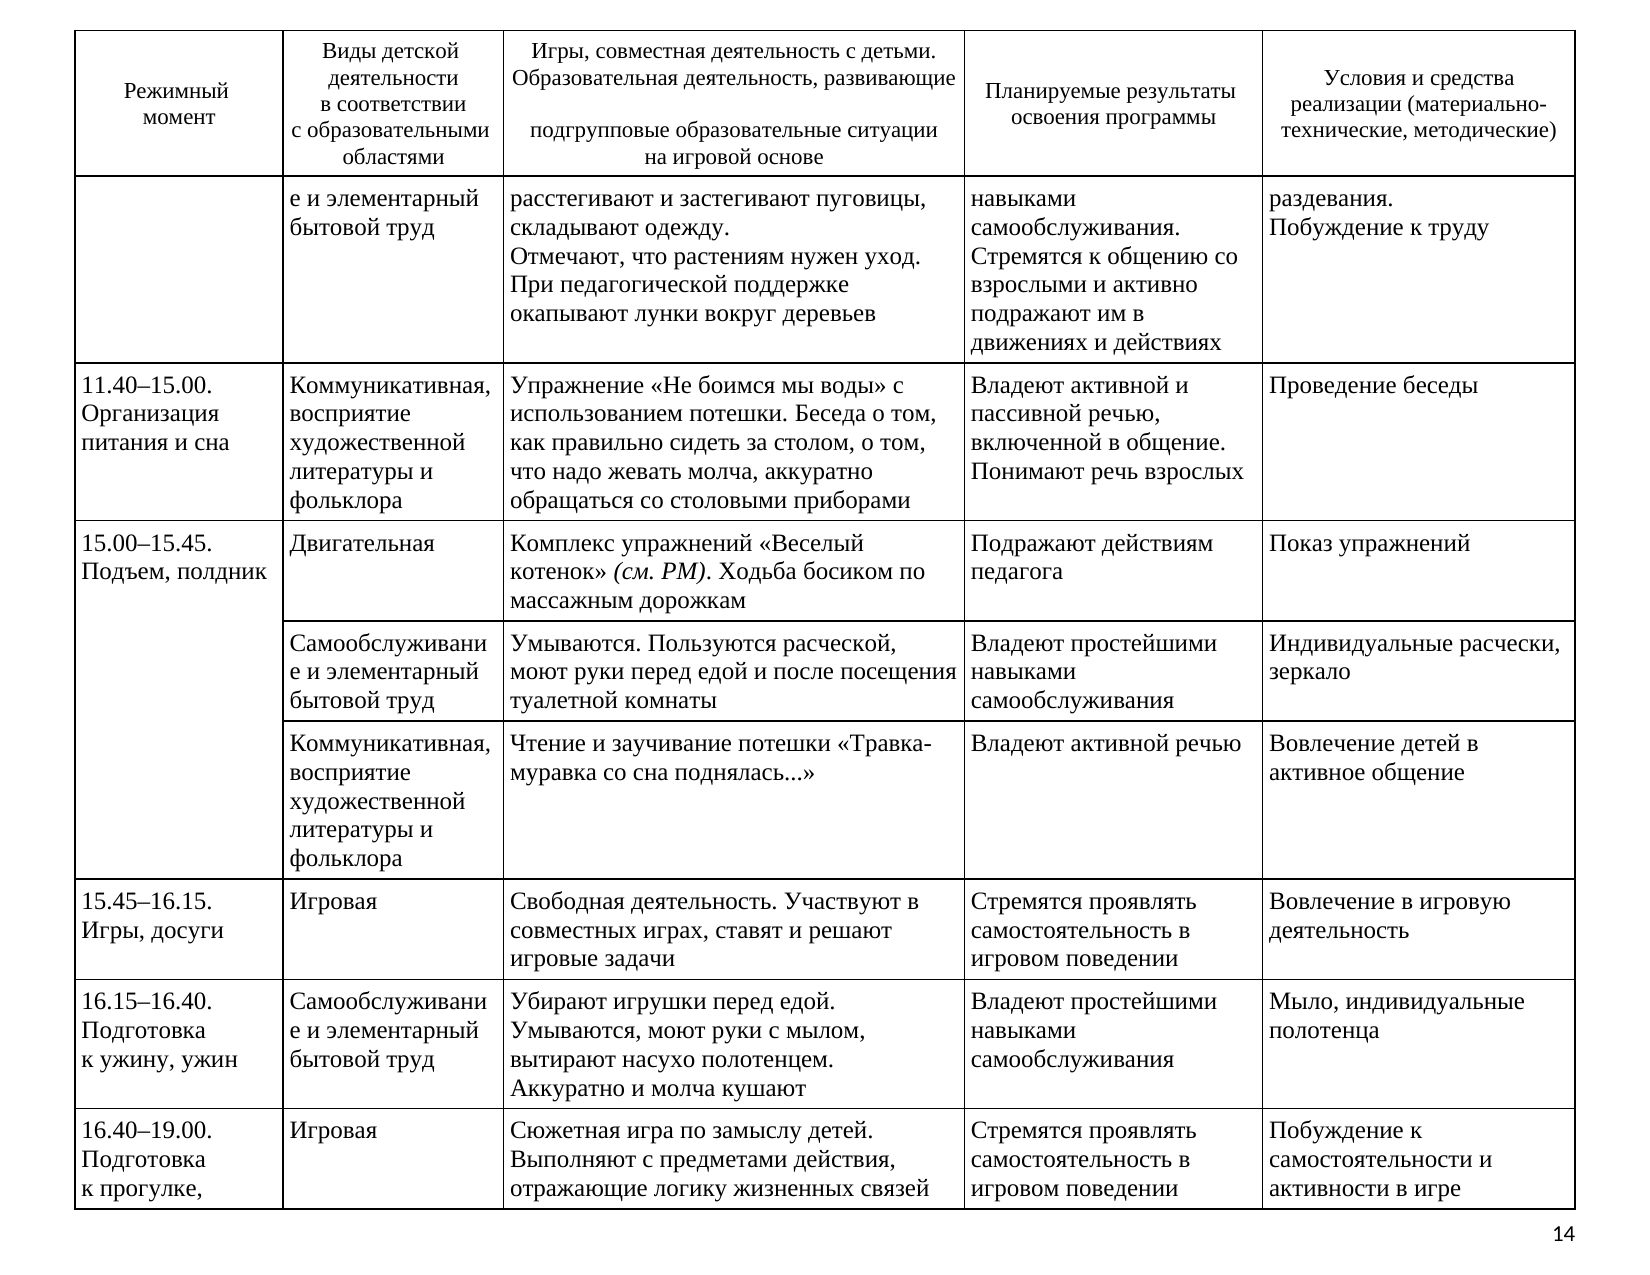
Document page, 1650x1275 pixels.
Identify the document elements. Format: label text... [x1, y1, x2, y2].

table_cell Стремятся проявлять самостоятельность в игровом поведении [965, 1109, 1262, 1208]
table_cell Самообслуживание и элементарный бытовой труд [284, 177, 503, 362]
table_header Условия и средства реализации (материально-технические, методические) [1263, 31, 1574, 175]
table_header Режимный момент [76, 31, 282, 175]
table_cell Двигательная [284, 521, 503, 620]
table_cell Умываются. Пользуются расческой, моют руки перед едой и после посещения туалетной комнаты [504, 622, 964, 720]
table_cell Проведение беседы [1263, 364, 1574, 520]
table_header Планируемые результаты освоения программы [965, 31, 1262, 175]
table_cell Коммуникативная, восприятие художественной литературы и фольклора [284, 364, 503, 520]
table_cell Игровая [284, 880, 503, 978]
table_cell Свободная деятельность. Участвуют в совместных играх, ставят и решают игровые задачи [504, 880, 964, 978]
table_cell Стремятся проявлять самостоятельность в игровом поведении [965, 880, 1262, 978]
table_cell Владеют простейшими навыками самообслуживания [965, 622, 1262, 720]
table_cell Вовлечение в игровую деятельность [1263, 880, 1574, 978]
table_header Игры, совместная деятельность с детьми. Образовательная деятельность, развивающие подгрупповые образовательные ситуации на игровой основе [504, 31, 964, 175]
table_cell Владеют простейшими навыками самообслуживания [965, 980, 1262, 1108]
table_cell 16.40–19.00. подготовка к прогулке, прогулка, консультирование родителей [76, 1109, 282, 1208]
table_cell Показ упражнений [1263, 521, 1574, 620]
table_header Виды детской деятельности в соответствии с образовательными областями [284, 31, 503, 175]
table_cell Убирают игрушки перед едой. Умываются, моют руки с мылом, вытирают насухо полотенцем. Аккуратно и молча кушают [504, 980, 964, 1108]
table_cell Подражают действиям педагога [965, 521, 1262, 620]
table_cell 11.40–15.00. Организация питания и сна [76, 364, 282, 520]
table_cell Владеют активной речью [965, 722, 1262, 878]
table_cell Сюжетная игра по замыслу детей. Выполняют с предметами действия, отражающие логику жизненных связей [504, 1109, 964, 1208]
table_cell Индивидуальные расчески, зеркало [1263, 622, 1574, 720]
table_cell Владеют активной и пассивной речью, включенной в общение. Понимают речь взрослых [965, 364, 1262, 520]
table_cell Алгоритм одевания и раздевания. Побуждение к труду [1263, 177, 1574, 362]
table_cell 15.45–16.15. Игры, досуги [76, 880, 282, 978]
table_cell 15.00–15.45. Подъем, полдник [76, 521, 282, 878]
table_cell Самообслуживание и элементарный бытовой труд [284, 622, 503, 720]
table_cell Комплекс упражнений «Веселый котенок» (см. РМ). Ходьба босиком по массажным дорожкам [504, 521, 964, 620]
table_cell Вовлечение детей в активное общение [1263, 722, 1574, 878]
table_cell Мыло, индивидуальные полотенца [1263, 980, 1574, 1108]
table_cell Побуждение к самостоятельности и активности в игре [1263, 1109, 1574, 1208]
table_cell Игровая [284, 1109, 503, 1208]
table_cell Самообслуживание и элементарный бытовой труд [284, 980, 503, 1108]
table_cell Коммуникативная, восприятие художественной литературы и фольклора [284, 722, 503, 878]
table_cell Упражнение «Не боимся мы воды» с использованием потешки. Беседа о том, как правильно сидеть за столом, о том, что надо жевать молча, аккуратно обращаться со столовыми приборами [504, 364, 964, 520]
table_cell 16.15–16.40. подготовка к ужину, ужин [76, 980, 282, 1108]
table_cell Владеют простейшими навыками самообслуживания. Стремятся к общению со взрослыми и активно подражают им в движениях и действиях [965, 177, 1262, 362]
table_cell Чтение и заучивание потешки «Травка-муравка со сна поднялась...» [504, 722, 964, 878]
